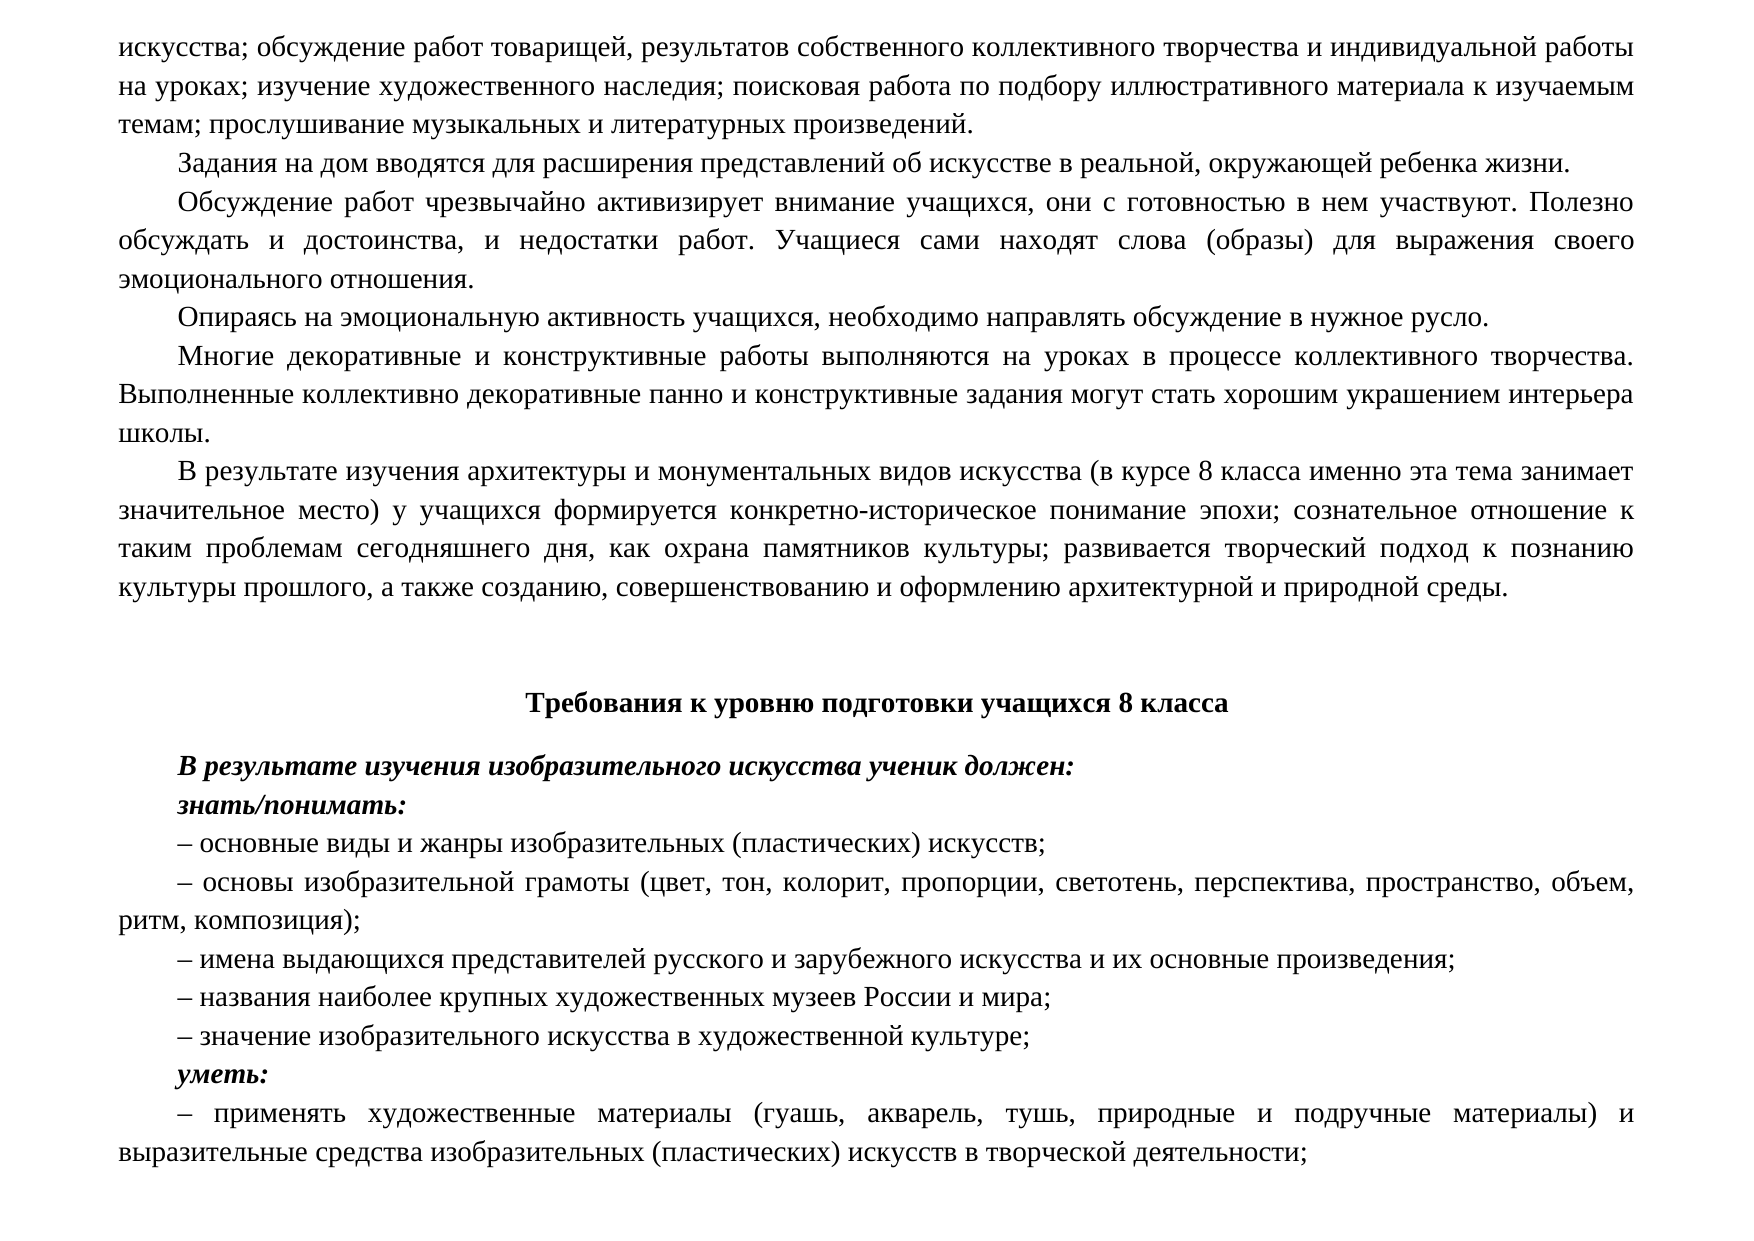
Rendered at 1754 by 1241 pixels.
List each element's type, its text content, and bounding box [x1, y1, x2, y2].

text – имена выдающихся представителей русского и зарубежного искусства и их основные произведения; [118, 941, 1636, 974]
text уметь: [118, 1057, 1636, 1090]
text – значение изобразительного искусства в художественной культуре; [118, 1018, 1636, 1052]
text – основы изобразительной грамоты (цвет, тон, колорит, пропорции, светотень, перспектива, пространство, объем, ритм, композиция); [118, 864, 1636, 936]
text Опираясь на эмоциональную активность учащихся, необходимо направлять обсуждение в нужное русло. [118, 299, 1636, 333]
text – названия наиболее крупных художественных музеев России и мира; [118, 979, 1636, 1013]
text Требования к уровню подготовки учащихся 8 класса [118, 685, 1636, 718]
text В результате изучения изобразительного искусства ученик должен: [118, 748, 1636, 782]
text – применять художественные материалы (гуашь, акварель, тушь, природные и подручные материалы) и выразительные средства изобразительных (пластических) искусств в творческой деятельности; [118, 1095, 1636, 1167]
text Обсуждение работ чрезвычайно активизирует внимание учащихся, они с готовностью в нем участвуют. Полезно обсуждать и достоинства, и недостатки работ. Учащиеся сами находят слова (образы) для выражения своего эмоционального отношения. [118, 184, 1636, 294]
text В результате изучения архитектуры и монументальных видов искусства (в курсе 8 класса именно эта тема занимает значительное место) у учащихся формируется конкретно-историческое понимание эпохи; сознательное отношение к таким проблемам сегодняшнего дня, как охрана памятников культуры; развивается творческий подход к познанию культуры прошлого, а также созданию, совершенствованию и оформлению архитектурной и природной среды. [118, 453, 1636, 603]
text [118, 29, 1636, 140]
text Многие декоративные и конструктивные работы выполняются на уроках в процессе коллективного творчества. Выполненные коллективно декоративные панно и конструктивные задания могут стать хорошим украшением интерьера школы. [118, 338, 1636, 448]
text – основные виды и жанры изобразительных (пластических) искусств; [118, 825, 1636, 859]
text Задания на дом вводятся для расширения представлений об искусстве в реальной, окружающей ребенка жизни. [118, 145, 1636, 179]
text знать/понимать: [118, 787, 1636, 820]
